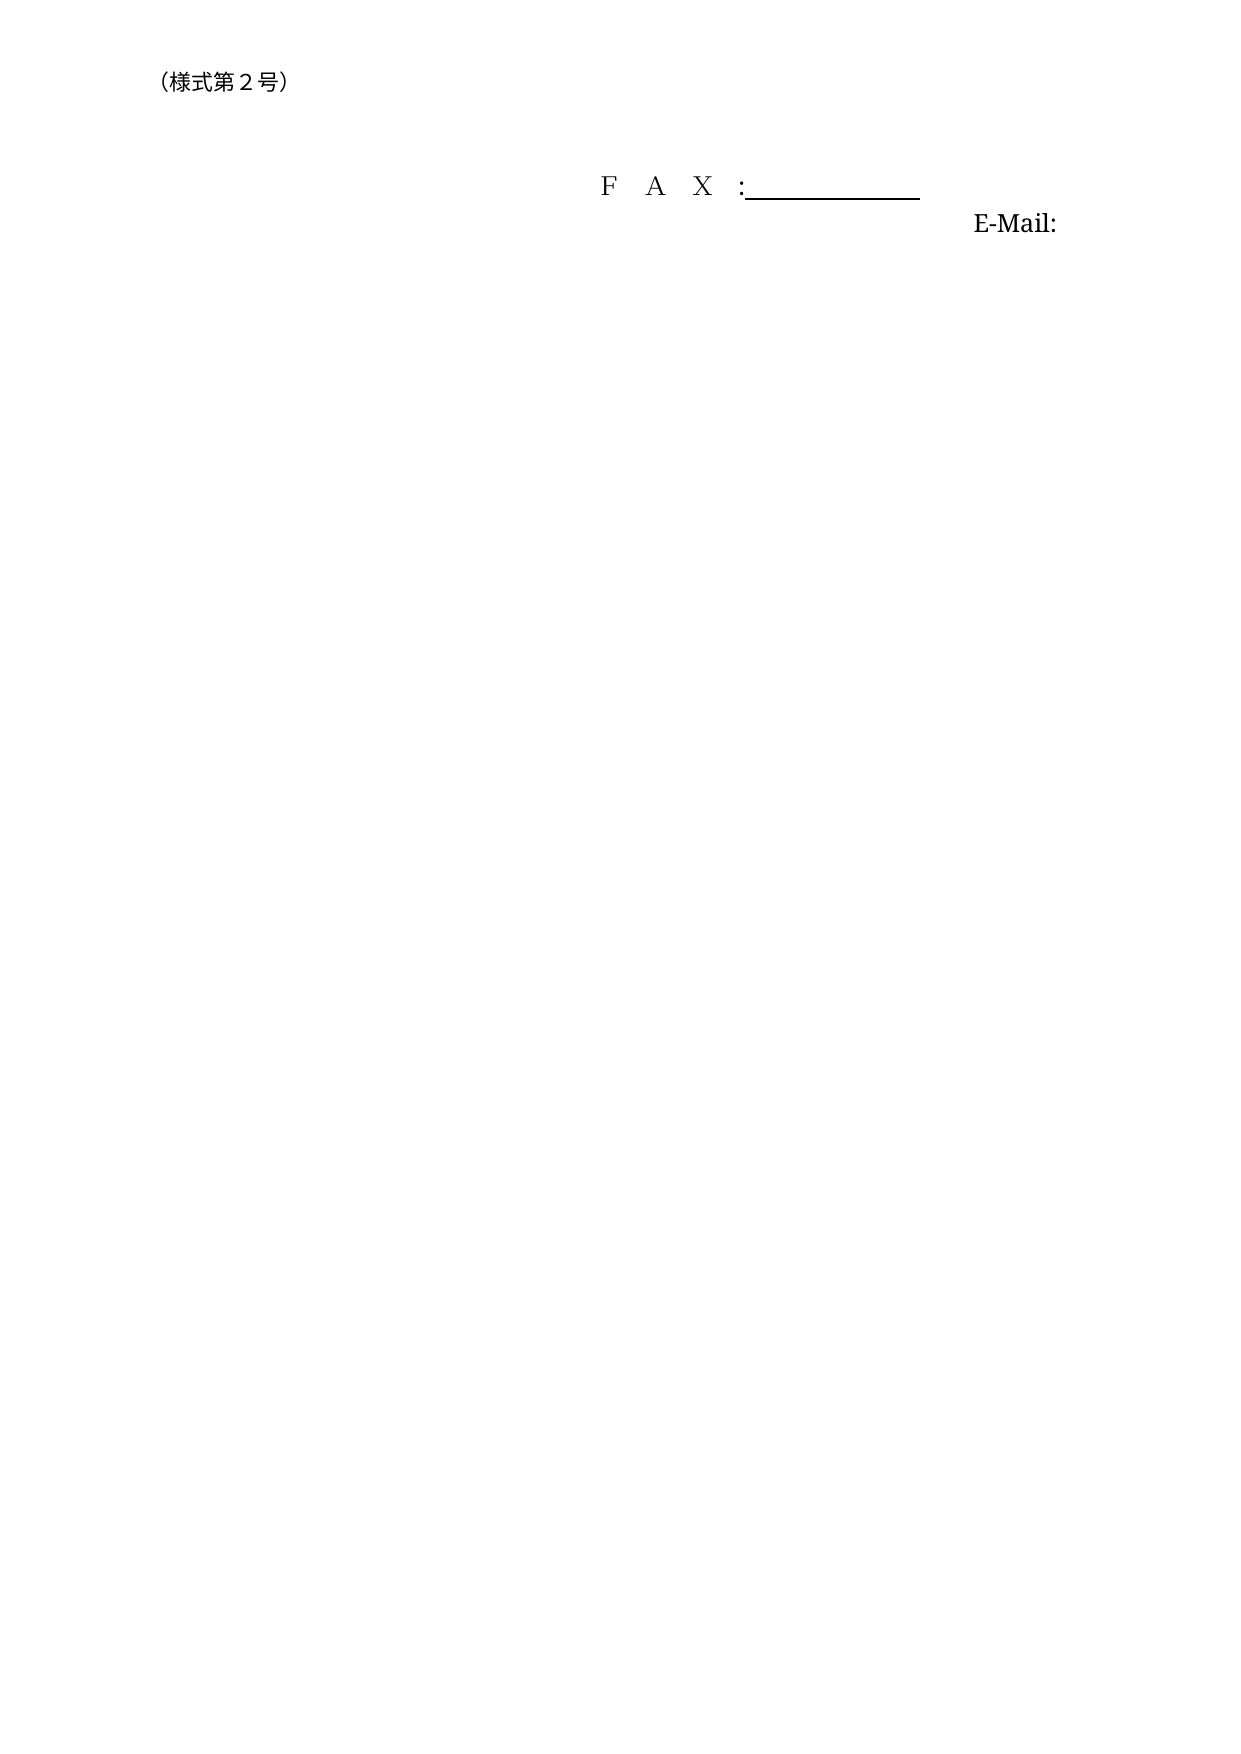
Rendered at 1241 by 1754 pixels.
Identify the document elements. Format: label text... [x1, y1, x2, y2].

text ＦＡＸ: [149, 167, 1091, 204]
text E-Mail: [149, 204, 1091, 241]
